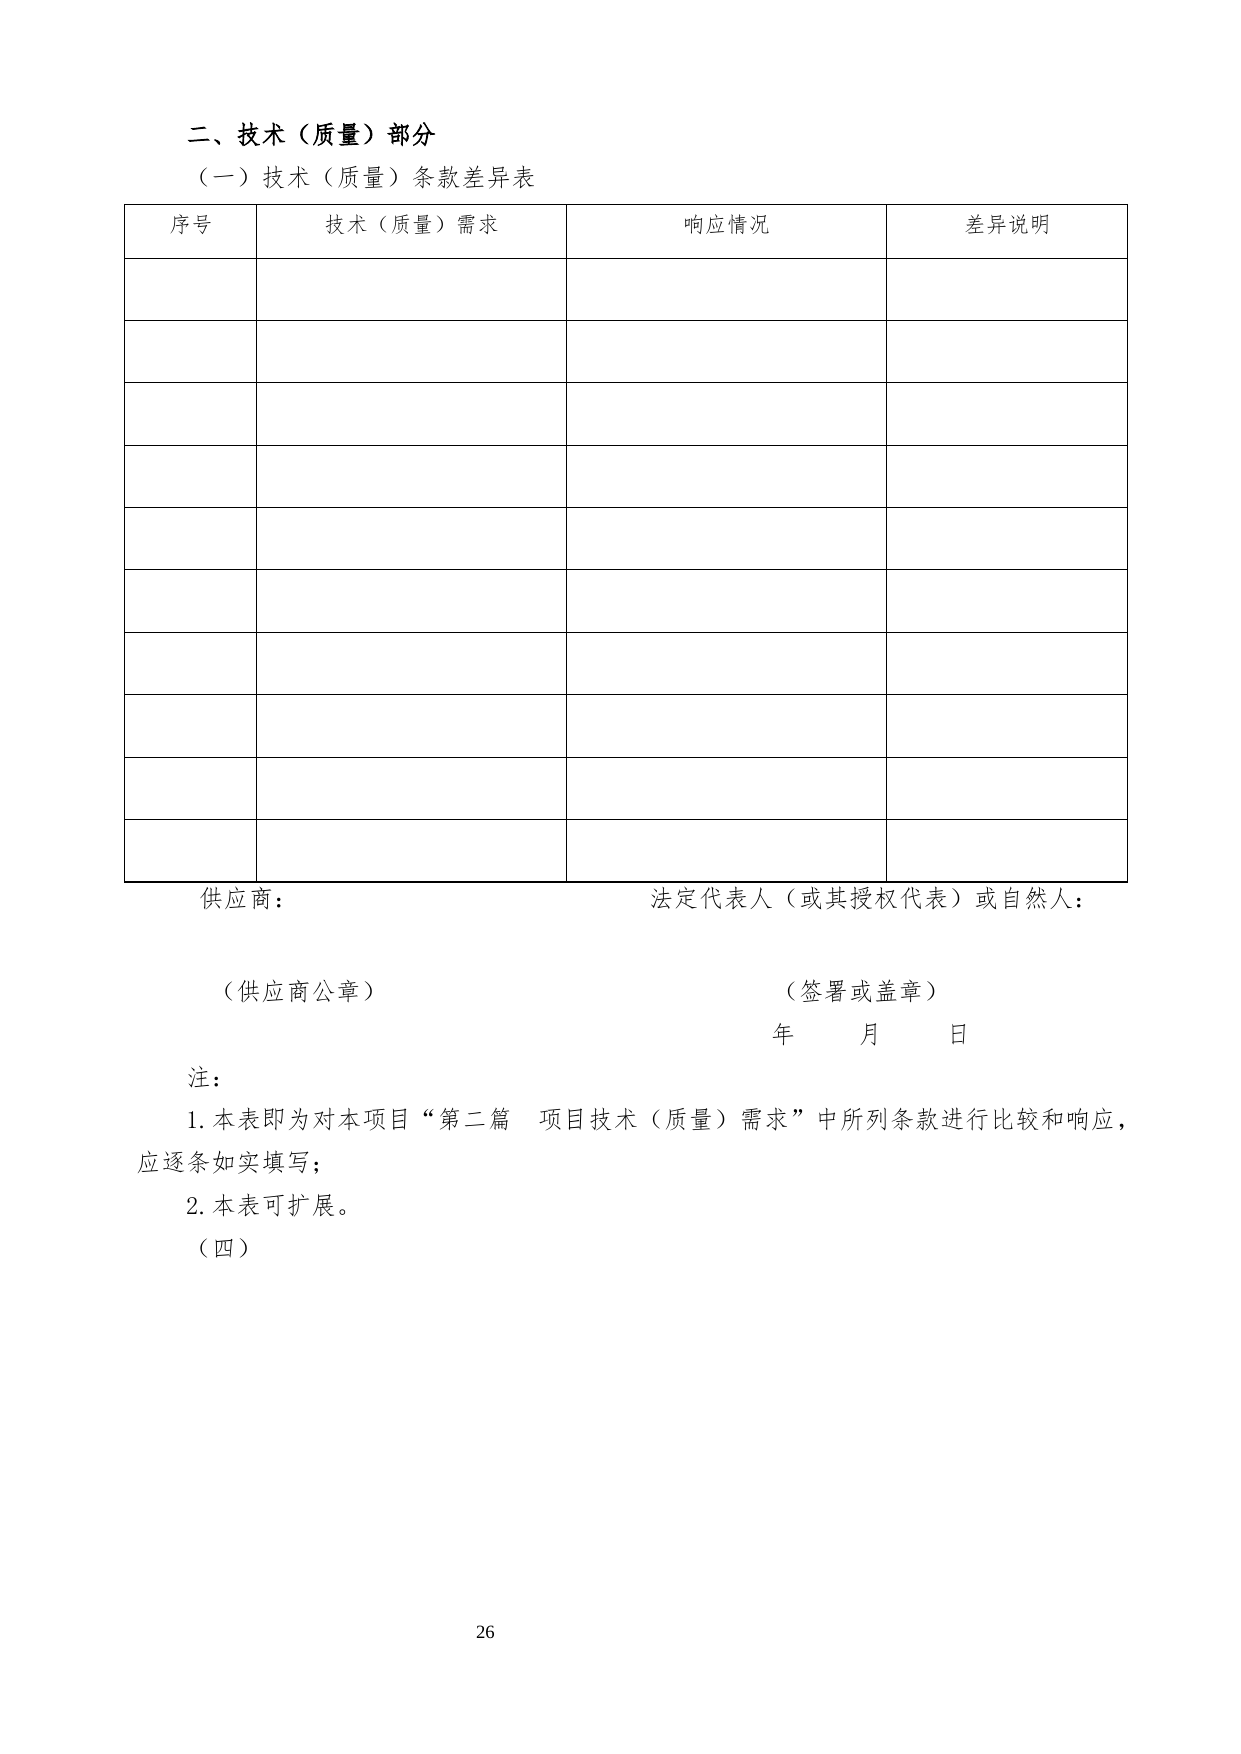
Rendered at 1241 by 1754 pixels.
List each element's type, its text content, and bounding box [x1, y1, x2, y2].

table_cell [567, 633, 886, 694]
table_header 技术（质量）需求 [257, 205, 566, 257]
table_cell [887, 820, 1127, 881]
table_cell [125, 508, 256, 569]
table_cell [567, 259, 886, 320]
table_cell [567, 383, 886, 444]
table_cell [567, 820, 886, 881]
table_cell [257, 820, 566, 881]
table_cell [887, 633, 1127, 694]
table_cell [125, 321, 256, 382]
table_cell [125, 695, 256, 757]
table_cell [125, 633, 256, 694]
table_cell [567, 321, 886, 382]
text （一）技术（质量）条款差异表 [136, 161, 1116, 189]
table_cell [567, 758, 886, 819]
table_cell [125, 570, 256, 632]
table_cell [125, 446, 256, 507]
table_cell [257, 259, 566, 320]
table_cell [125, 820, 256, 881]
table_cell [887, 383, 1127, 444]
table_cell [887, 321, 1127, 382]
table_cell [887, 570, 1127, 632]
table_header 差异说明 [887, 205, 1127, 257]
text （供应商公章） （签署或盖章） [136, 976, 1116, 1004]
table_cell [257, 383, 566, 444]
table_cell [567, 446, 886, 507]
table_cell [887, 758, 1127, 819]
table_header 响应情况 [567, 205, 886, 257]
table_cell [567, 508, 886, 569]
text 供应商： 法定代表人（或其授权代表）或自然人： [136, 883, 1116, 911]
table_cell [567, 695, 886, 757]
table_cell [887, 446, 1127, 507]
table_cell [887, 695, 1127, 757]
text 注： [136, 1061, 1116, 1090]
table_cell [257, 633, 566, 694]
table_cell [567, 570, 886, 632]
table_cell [125, 259, 256, 320]
table_cell [887, 259, 1127, 320]
table_cell [125, 383, 256, 444]
subtitle 二、技术（质量）部分 [136, 118, 1116, 147]
table_cell [257, 570, 566, 632]
text 2.本表可扩展。 [136, 1189, 1116, 1218]
table_cell [257, 508, 566, 569]
table_cell [257, 695, 566, 757]
text 1.本表即为对本项目“第二篇 项目技术（质量）需求”中所列条款进行比较和响应，应逐条如实填写； [136, 1104, 1116, 1175]
table_header 序号 [125, 205, 256, 257]
table_cell [257, 446, 566, 507]
table_cell [257, 758, 566, 819]
text 年 月 日 [136, 1018, 1116, 1047]
table_cell [125, 758, 256, 819]
table_cell [887, 508, 1127, 569]
table_cell [257, 321, 566, 382]
